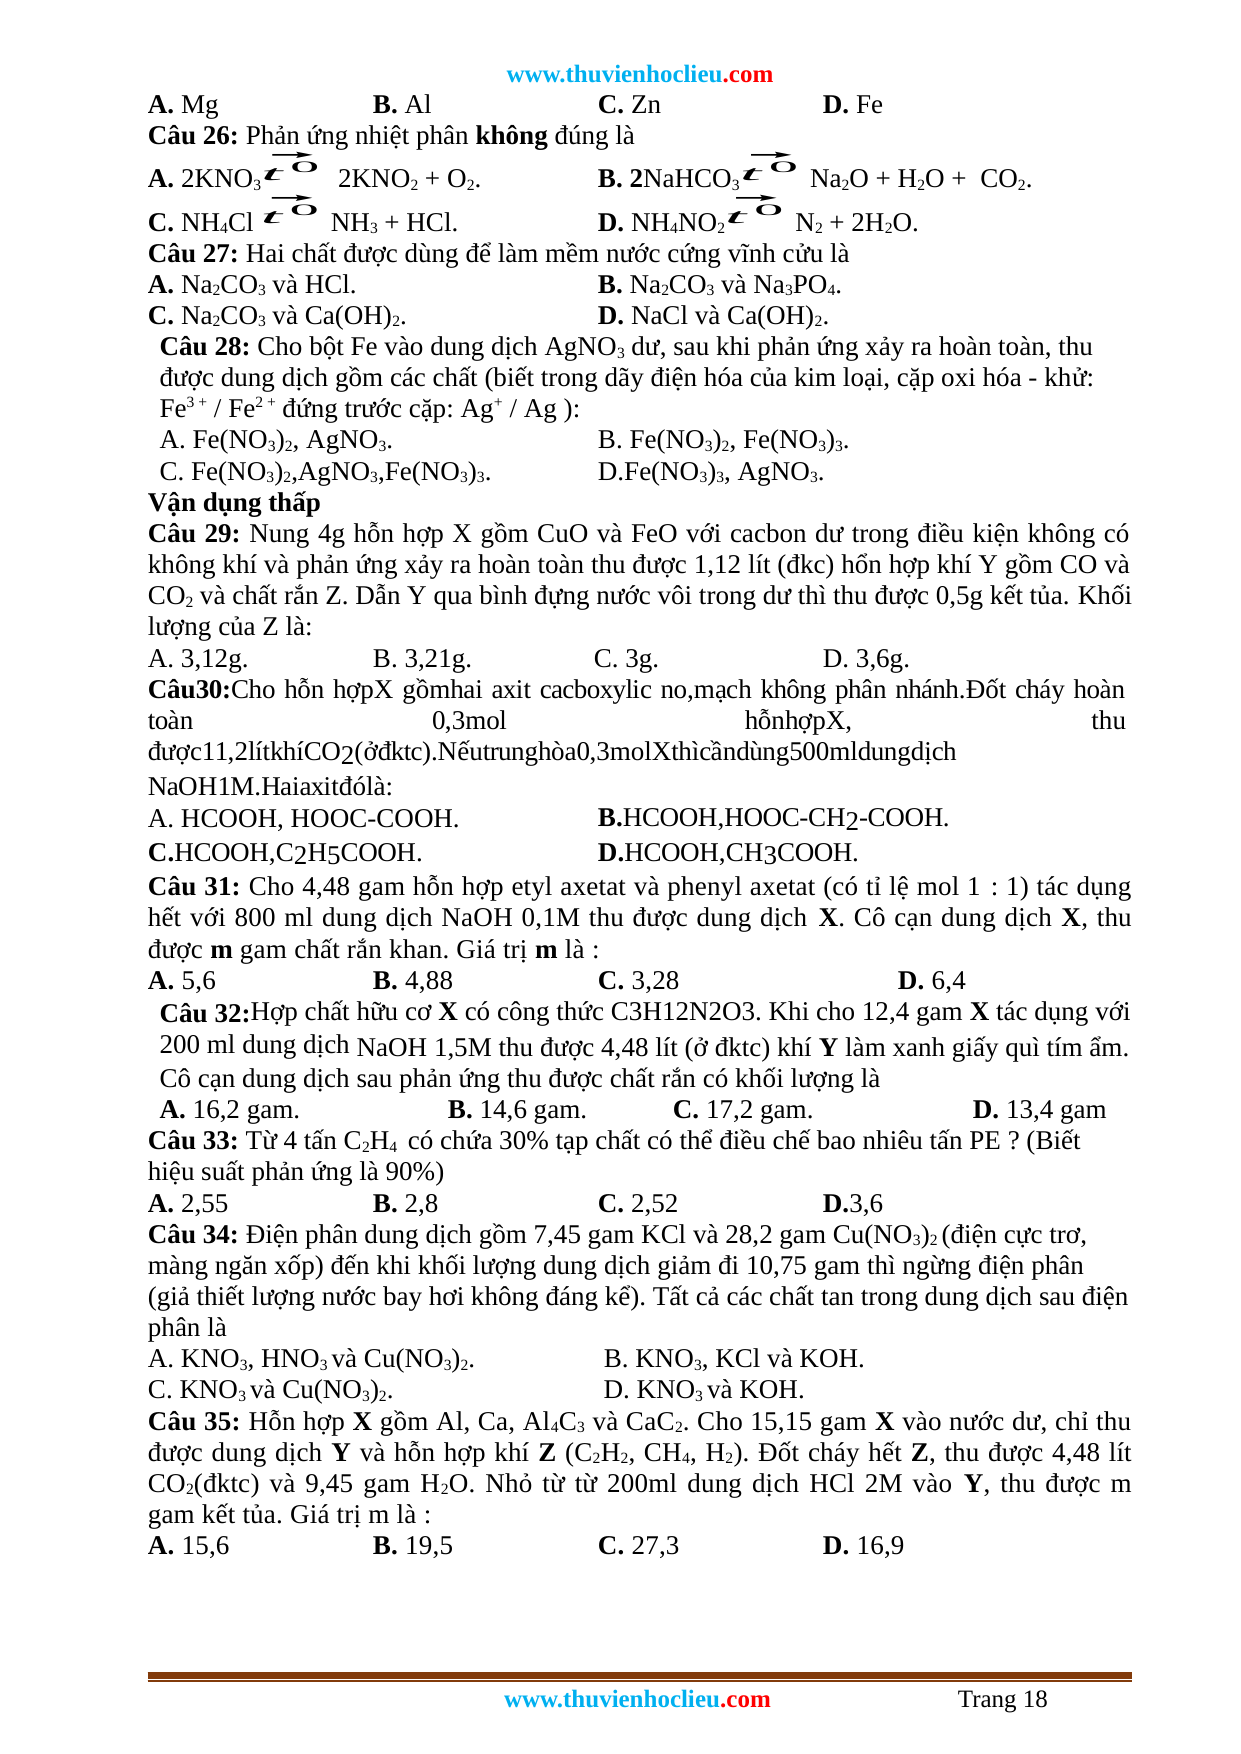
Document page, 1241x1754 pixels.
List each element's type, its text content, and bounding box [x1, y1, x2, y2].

text A. 2,55 B. 2,8 C. 2,52 D.3,6 [148, 1187, 1132, 1218]
text A. Fe(NO3)2, AgNO3. B. Fe(NO3)2, Fe(NO3)3. [159, 424, 1132, 455]
text A. Mg B. Al C. Zn D. Fe [148, 88, 1132, 119]
text Vận dụng thấp [148, 486, 1132, 517]
text C. Fe(NO3)2,AgNO3,Fe(NO3)3. D.Fe(NO3)3, AgNO3. [159, 455, 1132, 486]
text Câu 32:Hợp chất hữu cơ X có công thức C3H12N2O3. Khi cho 12,4 gam X tác dụng với 200 ml dung dịch NaOH 1,5M thu được 4,48 lít (ở đktc) khí Y làm xanh giấy quì tím ẩm. Cô cạn dung dịch sau phản ứng thu được chất rắn có khối lượng là [159, 995, 1132, 1093]
text A. Na2CO3 và HCl. B. Na2CO3 và Na3PO4. [148, 268, 1132, 299]
text Câu 33: Từ 4 tấn C2H4 có chứa 30% tạp chất có thể điều chế bao nhiêu tấn PE ? (Biết hiệu suất phản ứng là 90%) [148, 1124, 1132, 1187]
text A. 3,12g. B. 3,21g. C. 3g. D. 3,6g. [148, 642, 1132, 673]
text C. NH4Cl NH3 + HCl. D. NH4NO2N2 + 2H2O. [148, 193, 1132, 237]
text Câu 26: Phản ứng nhiệt phân không đúng là [148, 119, 1132, 150]
text A. 2KNO3 2KNO2 + O2. B. 2NaHCO3Na2O + H2O + CO2. [148, 150, 1132, 193]
text Câu 35: Hỗn hợp X gồm Al, Ca, Al4C3 và CaC2. Cho 15,15 gam X vào nước dư, chỉ thu được dung dịch Y và hỗn hợp khí Z (C2H2, CH4, H2). Đốt cháy hết Z, thu được 4,48 lít CO2(đktc) và 9,45 gam H2O. Nhỏ từ từ 200ml dung dịch HCl 2M vào Y, thu được m gam kết tủa. Giá trị m là : [148, 1405, 1132, 1529]
text A. 16,2 gam. B. 14,6 gam. C. 17,2 gam. D. 13,4 gam [159, 1093, 1132, 1124]
text Câu 28: Cho bột Fe vào dung dịch AgNO3 dư, sau khi phản ứng xảy ra hoàn toàn, thu được dung dịch gồm các chất (biết trong dãy điện hóa của kim loại, cặp oxi hóa - khử: Fe3 + / Fe2 + đứng trước cặp: Ag+ / Ag ): [159, 330, 1132, 424]
text A. KNO3, HNO3 và Cu(NO3)2. B. KNO3, KCl và KOH. [148, 1342, 1132, 1373]
text Câu 27: Hai chất được dùng để làm mềm nước cứng vĩnh cửu là [148, 237, 1132, 268]
text A. 15,6 B. 19,5 C. 27,3 D. 16,9 [148, 1529, 1132, 1560]
text C.HCOOH,C2H5COOH. D.HCOOH,CH3COOH. [148, 836, 1134, 870]
text Câu 31: Cho 4,48 gam hỗn hợp etyl axetat và phenyl axetat (có tỉ lệ mol 1 : 1) tác dụng hết với 800 ml dung dịch NaOH 0,1M thu được dung dịch X. Cô cạn dung dịch X, thu được m gam chất rắn khan. Giá trị m là : [148, 870, 1132, 964]
text Câu 34: Điện phân dung dịch gồm 7,45 gam KCl và 28,2 gam Cu(NO3)2 (điện cực trơ, màng ngăn xốp) đến khi khối lượng dung dịch giảm đi 10,75 gam thì ngừng điện phân (giả thiết lượng nước bay hơi không đáng kể). Tất cả các chất tan trong dung dịch sau điện phân là [148, 1218, 1132, 1342]
text A. 5,6 B. 4,88 C. 3,28 D. 6,4 [148, 964, 1132, 995]
text A. HCOOH, HOOC-COOH. B.HCOOH,HOOC-CH2-COOH. [148, 801, 1134, 836]
text C. Na2CO3 và Ca(OH)2. D. NaCl và Ca(OH)2. [148, 299, 1132, 330]
text C. KNO3 và Cu(NO3)2. D. KNO3 và KOH. [148, 1373, 1132, 1405]
text Câu 29: Nung 4g hỗn hợp X gồm CuO và FeO với cacbon dư trong điều kiện không có không khí và phản ứng xảy ra hoàn toàn thu được 1,12 lít (đkc) hổn hợp khí Y gồm CO và CO2 và chất rắn Z. Dẫn Y qua bình đựng nước vôi trong dư thì thu được 0,5g kết tủa. Khối lượng của Z là: [148, 517, 1132, 642]
text Câu30:Cho hỗn hợpX gồmhai axit cacboxylic no,mạch không phân nhánh.Đốt cháy hoàn toàn 0,3mol hỗnhợpX, thu được11,2lítkhíCO2(ởđktc).Nếutrunghòa0,3molXthìcầndùng500mldungdịch NaOH1M.Haiaxitđólà: [148, 673, 1126, 801]
